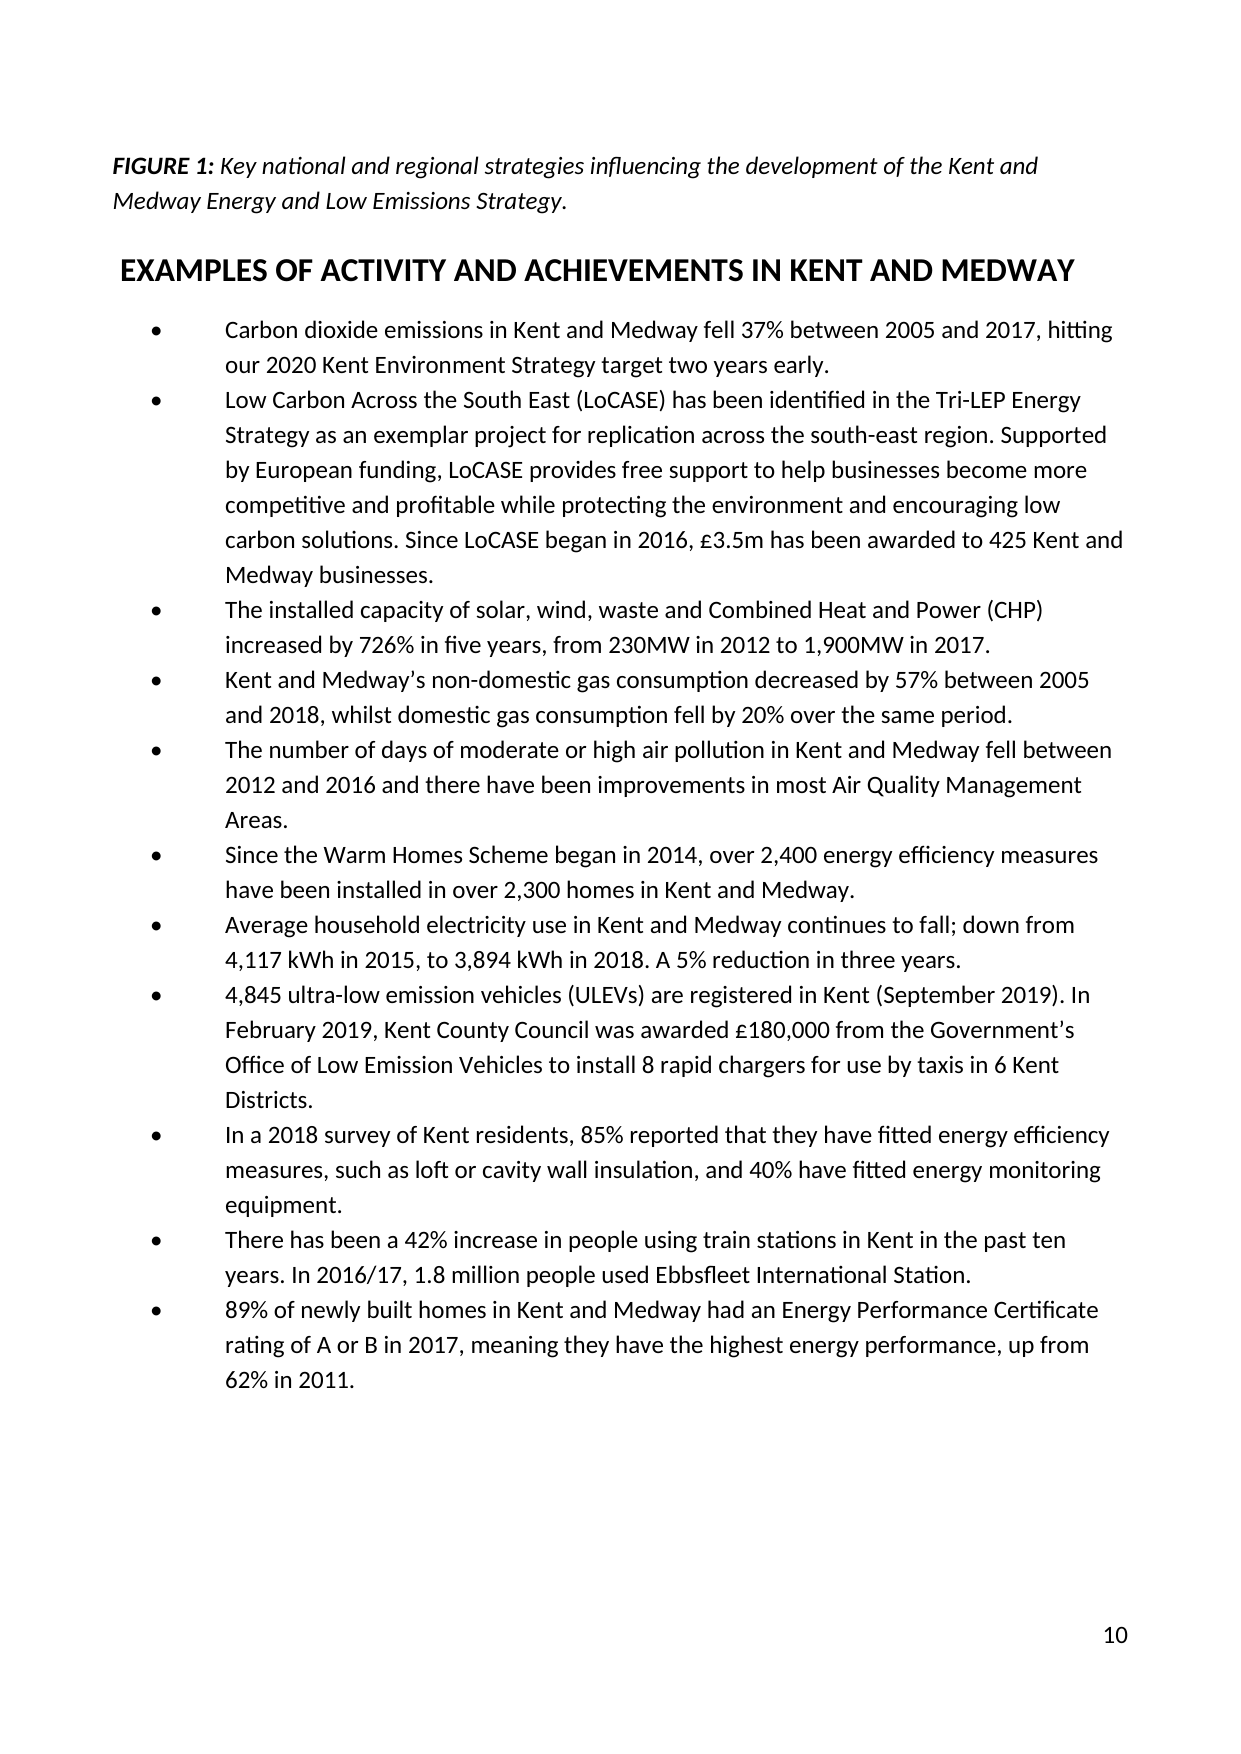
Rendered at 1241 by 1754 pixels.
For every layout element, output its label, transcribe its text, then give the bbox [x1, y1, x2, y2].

title EXAMPLES OF ACTIVITY AND ACHIEVEMENTS IN KENT AND MEDWAY [112, 249, 1128, 290]
list In a 2018 survey of Kent residents, 85% reported that they have fitted energy efficiency measures, such as loft or cavity wall insulation, and 40% have fitted energy monitoring equipment. [150, 1119, 1128, 1219]
list The installed capacity of solar, wind, waste and Combined Heat and Power (CHP) increased by 726% in five years, from 230MW in 2012 to 1,900MW in 2017. [150, 594, 1128, 659]
list Since the Warm Homes Scheme began in 2014, over 2,400 energy efficiency measures have been installed in over 2,300 homes in Kent and Medway. [150, 839, 1128, 904]
text FIGURE 1: Key national and regional strategies influencing the development of the Kent and Medway Energy and Low Emissions Strategy. [112, 150, 1128, 216]
list 89% of newly built homes in Kent and Medway had an Energy Performance Certificate rating of A or B in 2017, meaning they have the highest energy performance, up from 62% in 2011. [150, 1294, 1128, 1394]
list 4,845 ultra-low emission vehicles (ULEVs) are registered in Kent (September 2019). In February 2019, Kent County Council was awarded £180,000 from the Government’s Office of Low Emission Vehicles to install 8 rapid chargers for use by taxis in 6 Kent Districts. [150, 979, 1128, 1114]
list Average household electricity use in Kent and Medway continues to fall; down from 4,117 kWh in 2015, to 3,894 kWh in 2018. A 5% reduction in three years. [150, 909, 1128, 974]
list Low Carbon Across the South East (LoCASE) has been identified in the Tri-LEP Energy Strategy as an exemplar project for replication across the south-east region. Supported by European funding, LoCASE provides free support to help businesses become more competitive and profitable while protecting the environment and encouraging low carbon solutions. Since LoCASE began in 2016, £3.5m has been awarded to 425 Kent and Medway businesses. [150, 384, 1128, 589]
list The number of days of moderate or high air pollution in Kent and Medway fell between 2012 and 2016 and there have been improvements in most Air Quality Management Areas. [150, 734, 1128, 834]
list Carbon dioxide emissions in Kent and Medway fell 37% between 2005 and 2017, hitting our 2020 Kent Environment Strategy target two years early. [150, 314, 1128, 379]
list Kent and Medway’s non-domestic gas consumption decreased by 57% between 2005 and 2018, whilst domestic gas consumption fell by 20% over the same period. [150, 664, 1128, 729]
list There has been a 42% increase in people using train stations in Kent in the past ten years. In 2016/17, 1.8 million people used Ebbsfleet International Station. [150, 1224, 1128, 1289]
